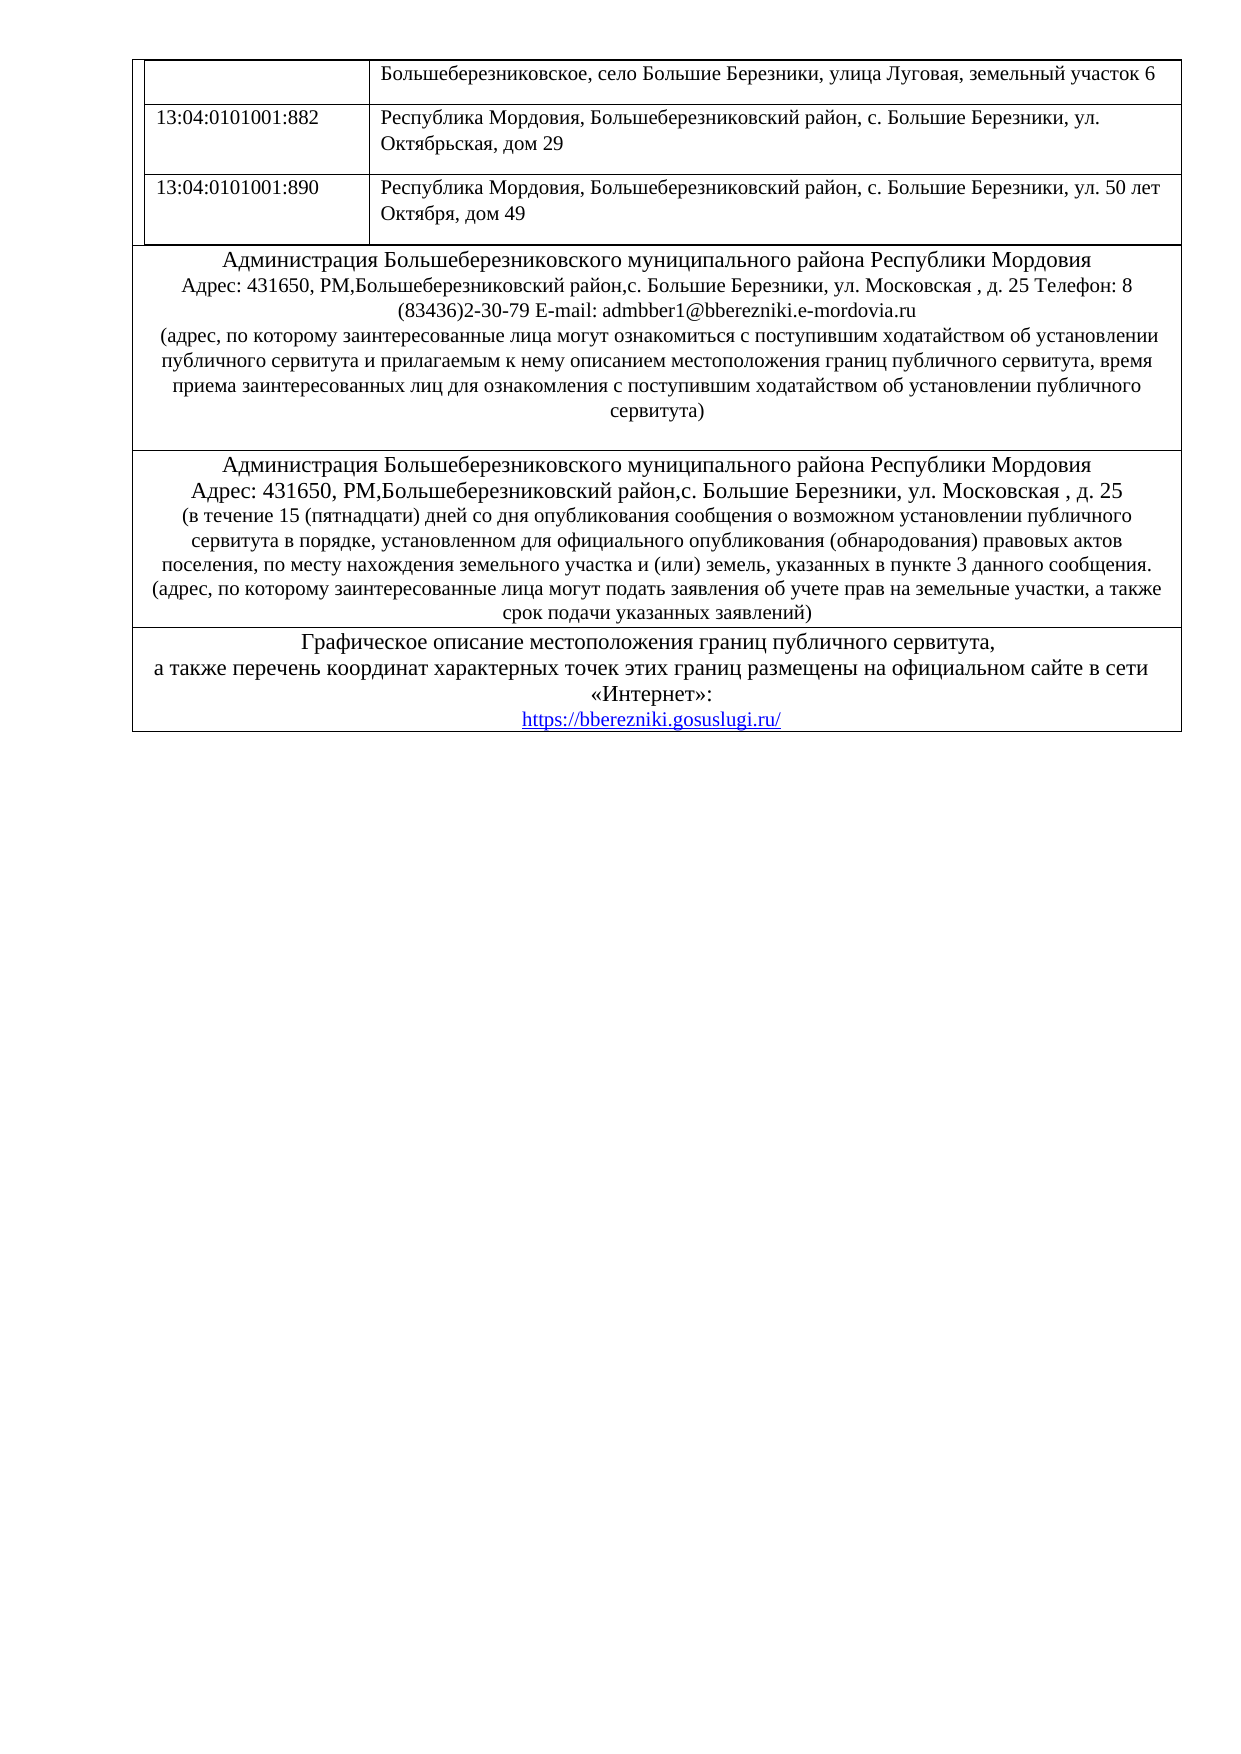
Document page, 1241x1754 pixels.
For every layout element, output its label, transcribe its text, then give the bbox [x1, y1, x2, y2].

table_cell [370, 105, 1181, 174]
table_cell [145, 105, 369, 174]
table_cell Графическое описание местоположения границ публичного сервитута, а также перечень координат характерных точек этих границ размещены на официальном сайте в сети «Интернет»: https://bberezniki.gosuslugi.ru/ [133, 628, 1181, 731]
table_cell [370, 175, 1181, 244]
table_cell [145, 61, 369, 104]
table_cell Администрация Большеберезниковского муниципального района Республики Мордовия Адрес: 431650, РМ,Большеберезниковский район,с. Большие Березники, ул. Московская , д. 25 Телефон: 8 (83436)2-30-79 E-mail: admbber1@bberezniki.e-mordovia.ru (адрес, по которому заинтересованные лица могут ознакомиться с поступившим ходатайством об установлении публичного сервитута и прилагаемым к нему описанием местоположения границ публичного сервитута, время приема заинтересованных лиц для ознакомления с поступившим ходатайством об установлении публичного сервитута) [133, 246, 1181, 450]
table_cell [133, 60, 144, 245]
table_cell [145, 175, 369, 244]
table_cell Администрация Большеберезниковского муниципального района Республики Мордовия Адрес: 431650, РМ,Большеберезниковский район,с. Большие Березники, ул. Московская , д. 25 (в течение 15 (пятнадцати) дней со дня опубликования сообщения о возможном установлении публичного сервитута в порядке, установленном для официального опубликования (обнародования) правовых актов поселения, по месту нахождения земельного участка и (или) земель, указанных в пункте 3 данного сообщения. (адрес, по которому заинтересованные лица могут подать заявления об учете прав на земельные участки, а также срок подачи указанных заявлений) [133, 451, 1181, 627]
table_cell [370, 61, 1181, 104]
